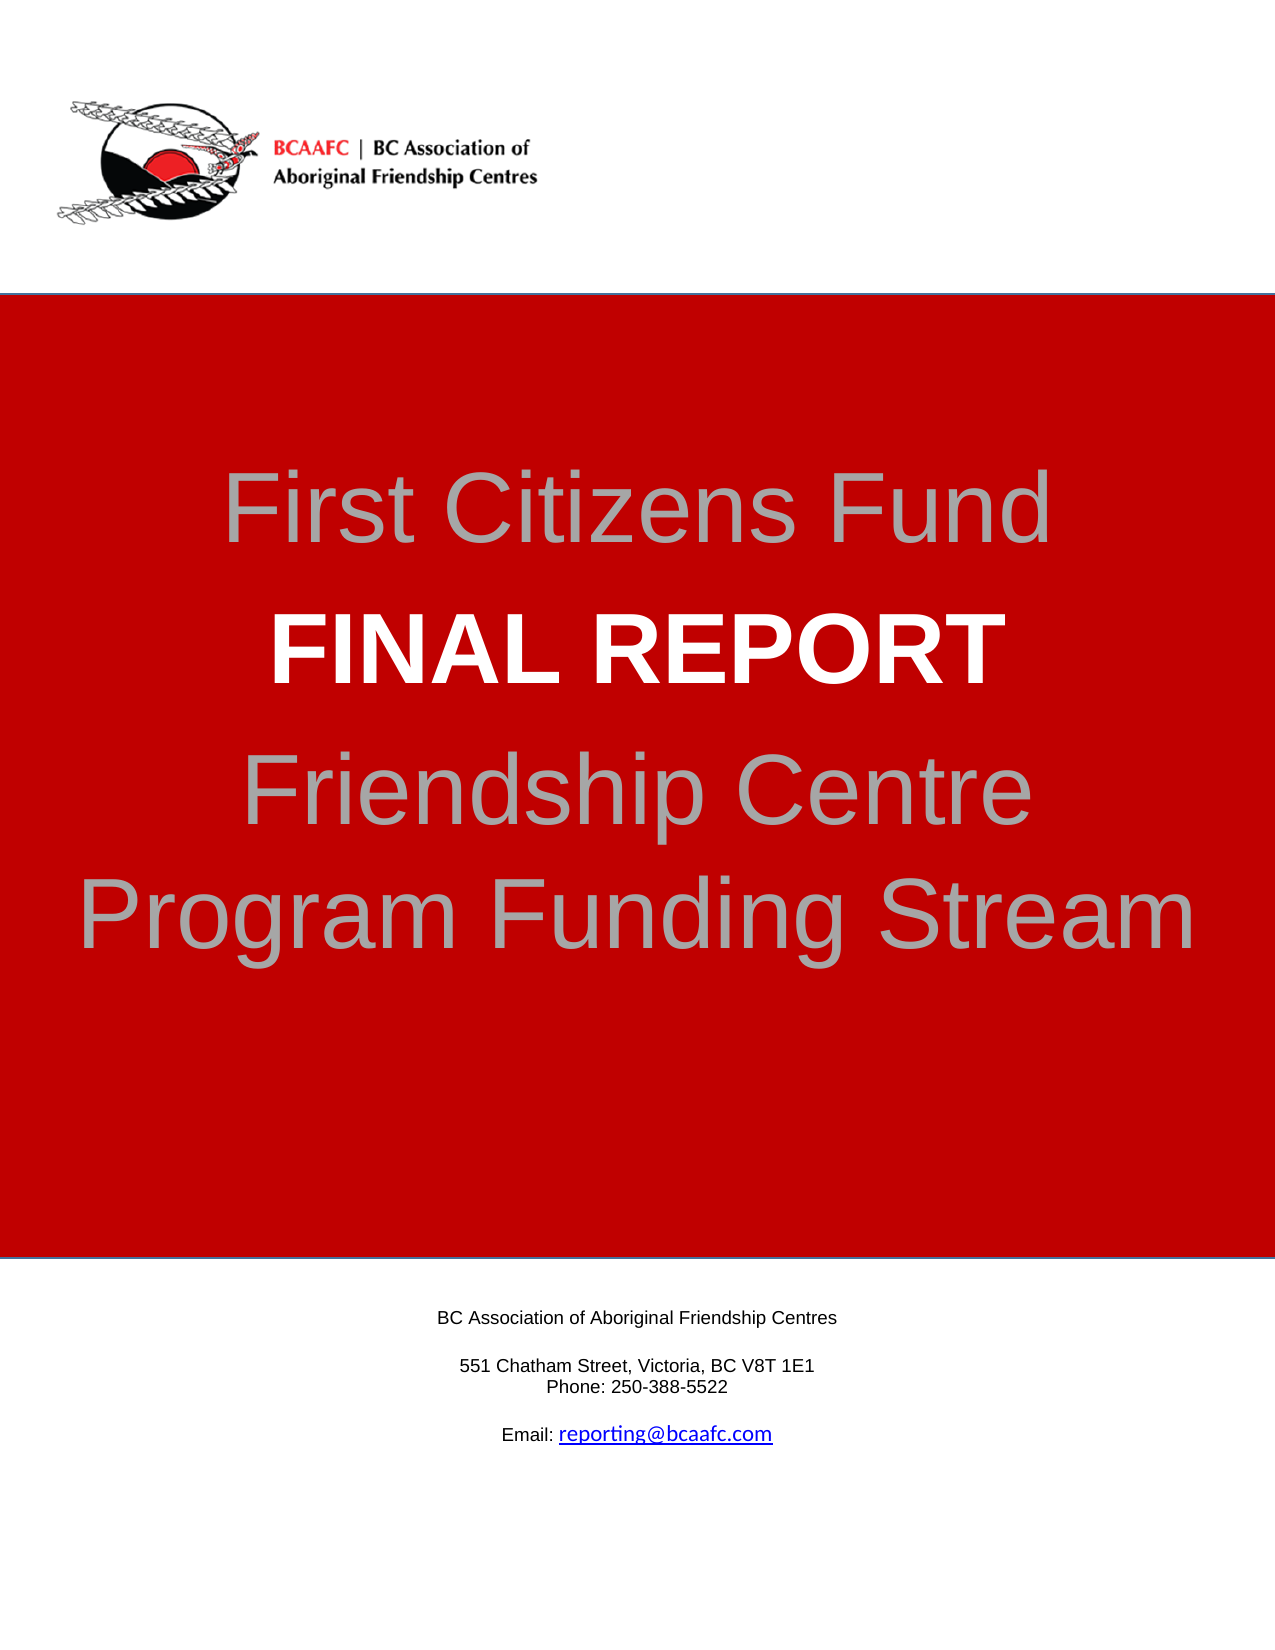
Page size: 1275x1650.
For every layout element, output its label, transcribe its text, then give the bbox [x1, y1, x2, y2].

table_header 551 Chatham Street, Victoria, BC V8T 1E1 Phone: 250-388-5522 [150, 1354, 1124, 1397]
table_header BC Association of Aboriginal Friendship Centres [150, 1306, 1124, 1328]
picture [50, 92, 544, 236]
table_header Email: reporting@bcaafc.com [150, 1419, 1124, 1447]
